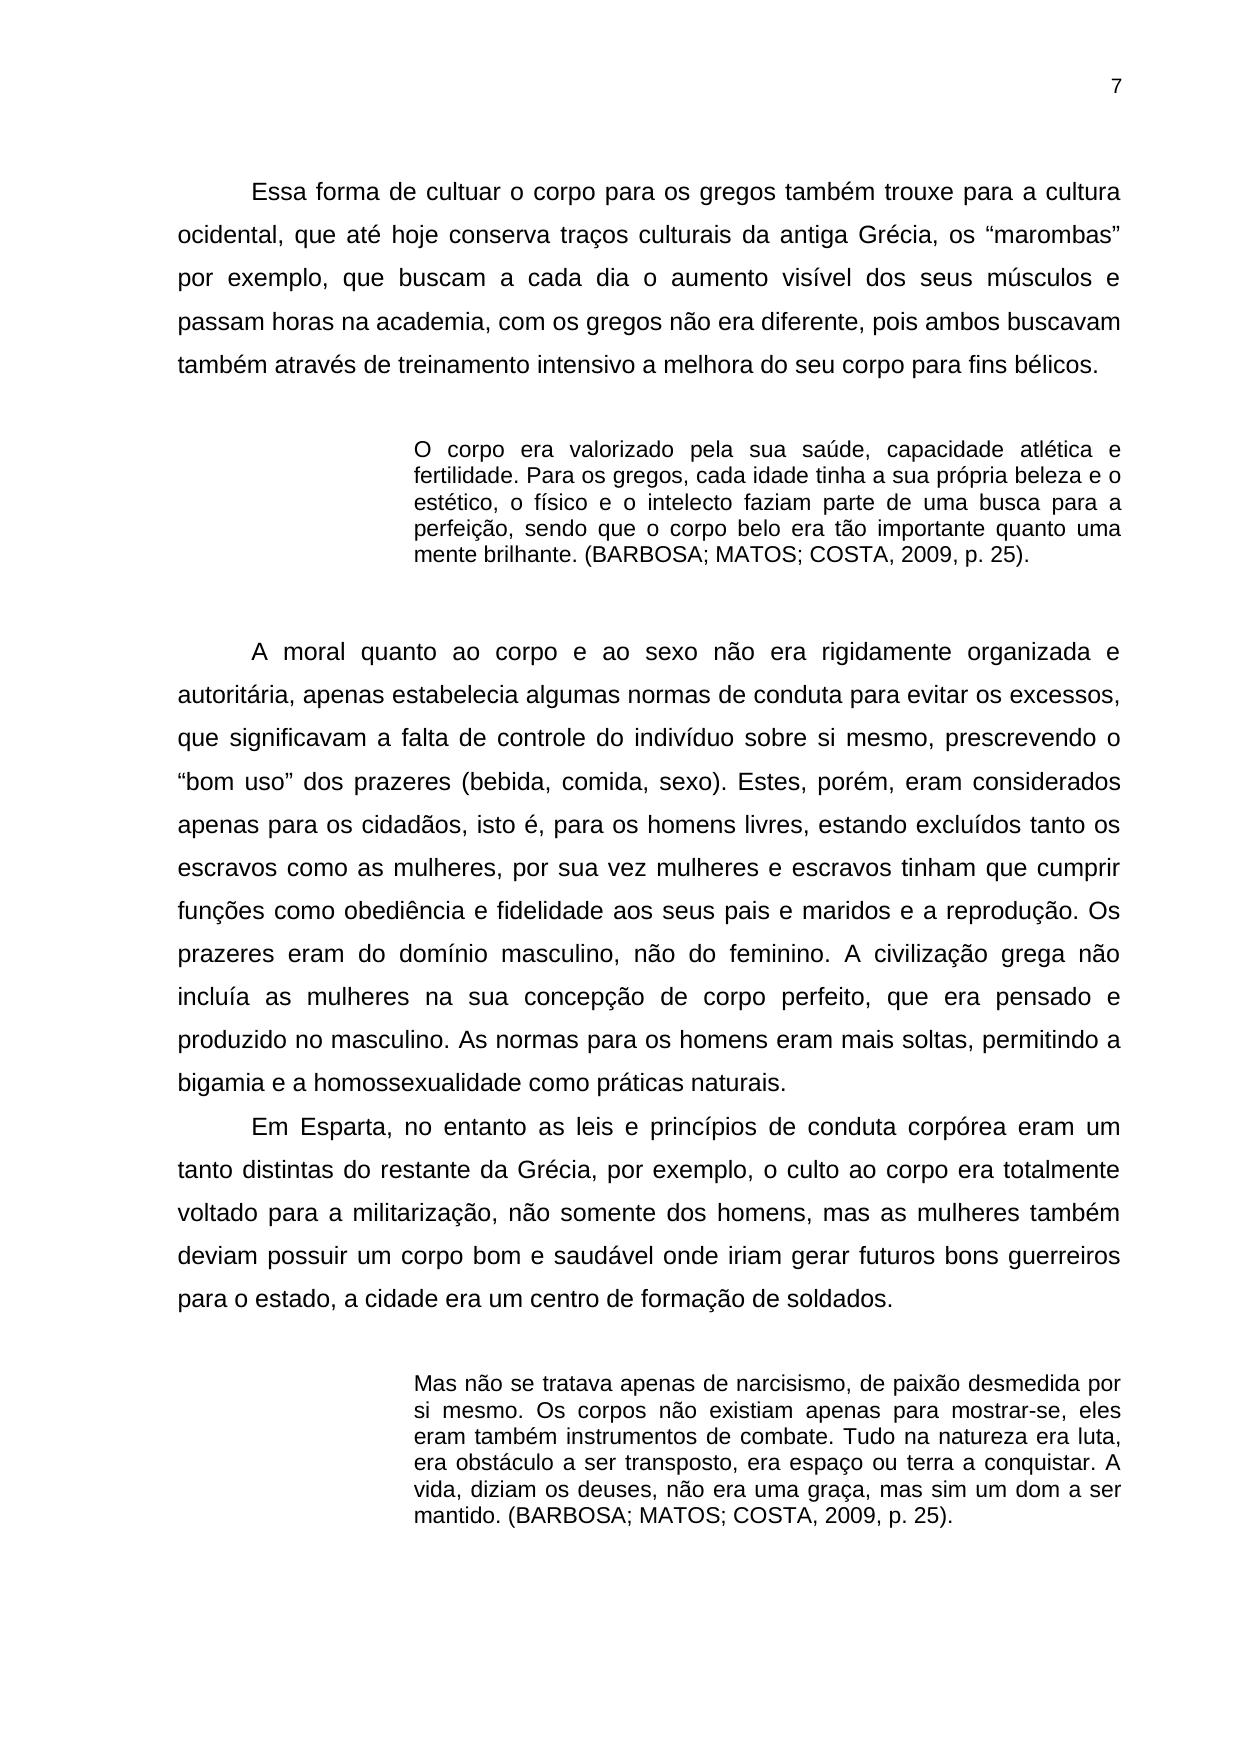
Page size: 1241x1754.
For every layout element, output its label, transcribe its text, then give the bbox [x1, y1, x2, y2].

text Mas não se tratava apenas de narcisismo, de paixão desmedida por si mesmo. Os corpos não existiam apenas para mostrar-se, eles eram também instrumentos de combate. Tudo na natureza era luta, era obstáculo a ser transposto, era espaço ou terra a conquistar. A vida, diziam os deuses, não era uma graça, mas sim um dom a ser mantido. (BARBOSA; MATOS; COSTA, 2009, p. 25). [413, 1370, 1122, 1528]
text A moral quanto ao corpo e ao sexo não era rigidamente organizada e autoritária, apenas estabelecia algumas normas de conduta para evitar os excessos, que significavam a falta de controle do indivíduo sobre si mesmo, prescrevendo o “bom uso” dos prazeres (bebida, comida, sexo). Estes, porém, eram considerados apenas para os cidadãos, isto é, para os homens livres, estando excluídos tanto os escravos como as mulheres, por sua vez mulheres e escravos tinham que cumprir funções como obediência e fidelidade aos seus pais e maridos e a reprodução. Os prazeres eram do domínio masculino, não do feminino. A civilização grega não incluía as mulheres na sua concepção de corpo perfeito, que era pensado e produzido no masculino. As normas para os homens eram mais soltas, permitindo a bigamia e a homossexualidade como práticas naturais. [177, 637, 1122, 1097]
text O corpo era valorizado pela sua saúde, capacidade atlética e fertilidade. Para os gregos, cada idade tinha a sua própria beleza e o estético, o físico e o intelecto faziam parte de uma busca para a perfeição, sendo que o corpo belo era tão importante quanto uma mente brilhante. (BARBOSA; MATOS; COSTA, 2009, p. 25). [413, 436, 1122, 568]
text Em Esparta, no entanto as leis e princípios de conduta corpórea eram um tanto distintas do restante da Grécia, por exemplo, o culto ao corpo era totalmente voltado para a militarização, não somente dos homens, mas as mulheres também deviam possuir um corpo bom e saudável onde iriam gerar futuros bons guerreiros para o estado, a cidade era um centro de formação de soldados. [177, 1112, 1122, 1313]
text Essa forma de cultuar o corpo para os gregos também trouxe para a cultura ocidental, que até hoje conserva traços culturais da antiga Grécia, os “marombas” por exemplo, que buscam a cada dia o aumento visível dos seus músculos e passam horas na academia, com os gregos não era diferente, pois ambos buscavam também através de treinamento intensivo a melhora do seu corpo para fins bélicos. [177, 177, 1122, 378]
